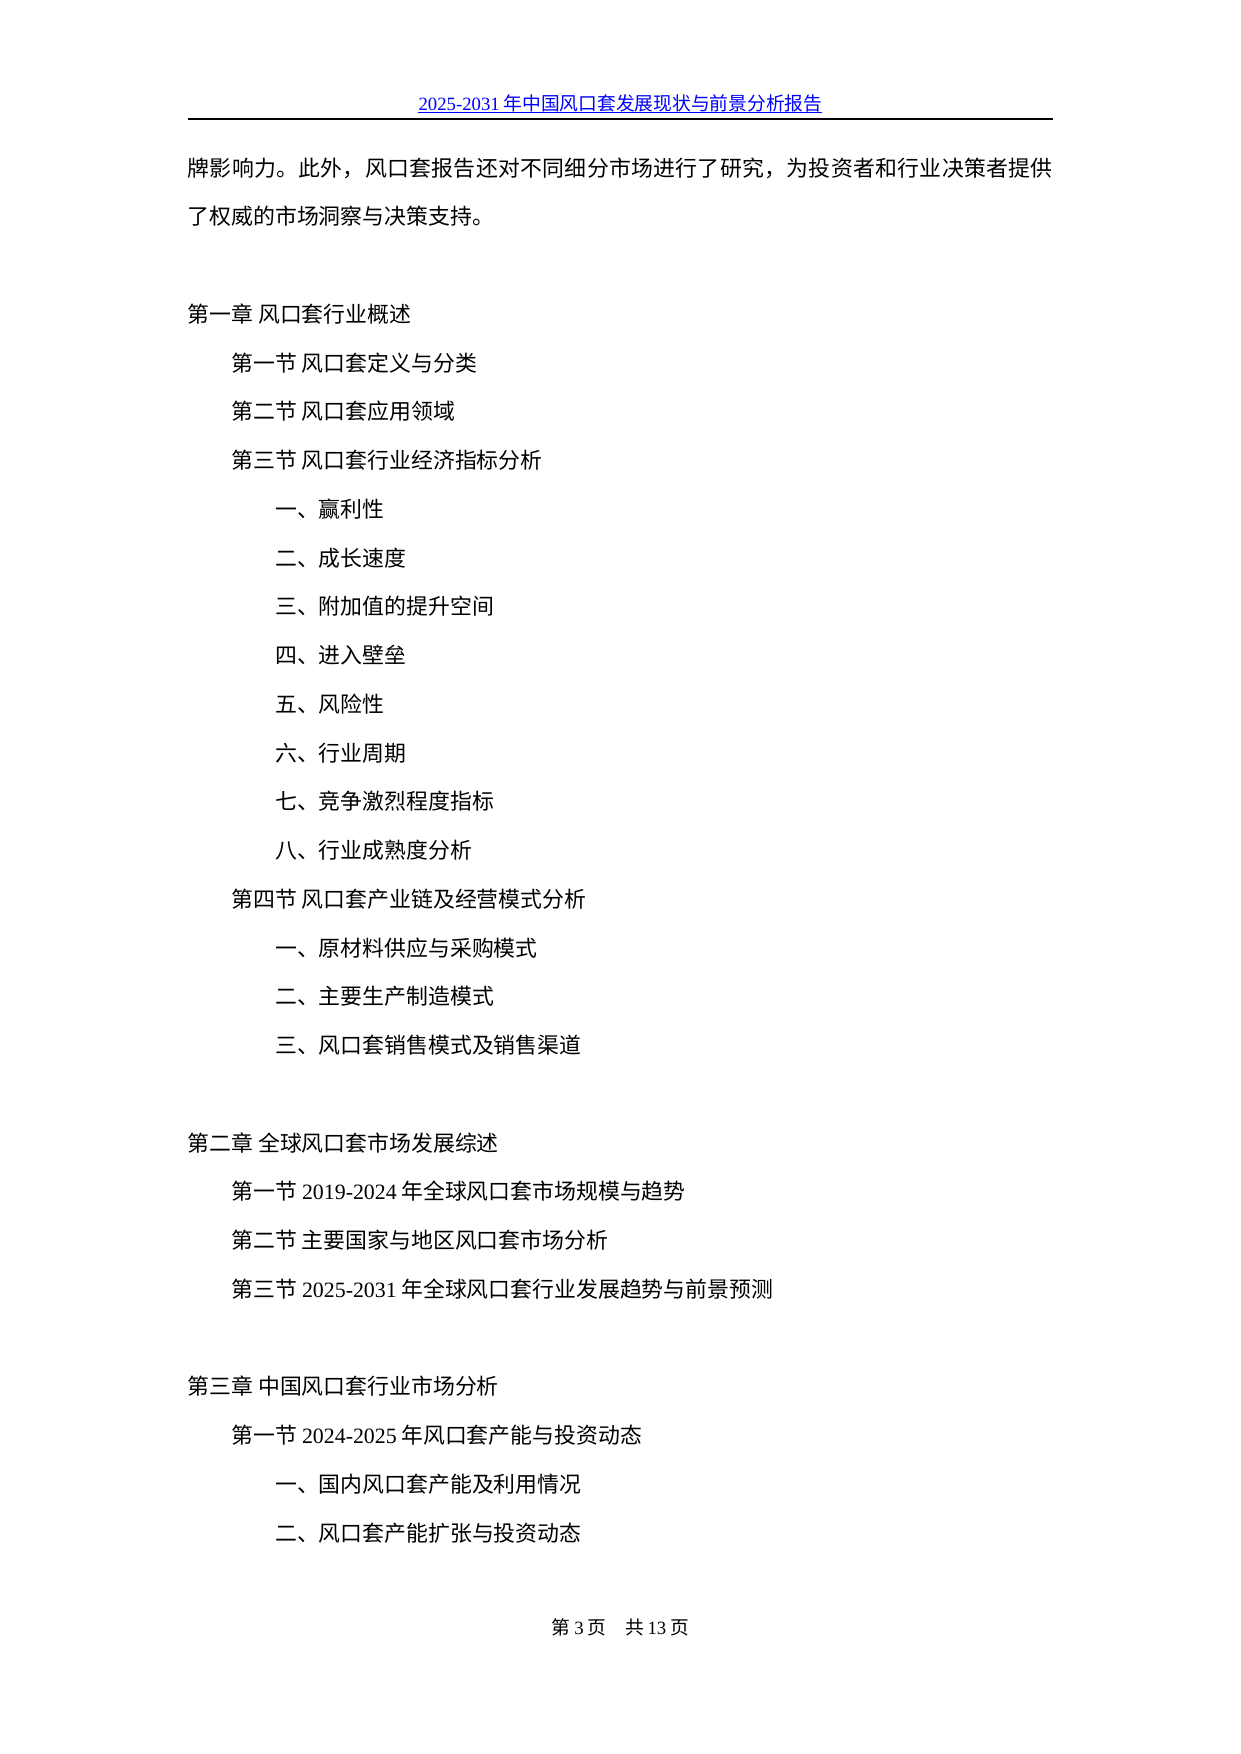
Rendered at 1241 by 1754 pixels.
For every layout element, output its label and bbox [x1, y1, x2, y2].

text [187, 150, 1053, 1548]
